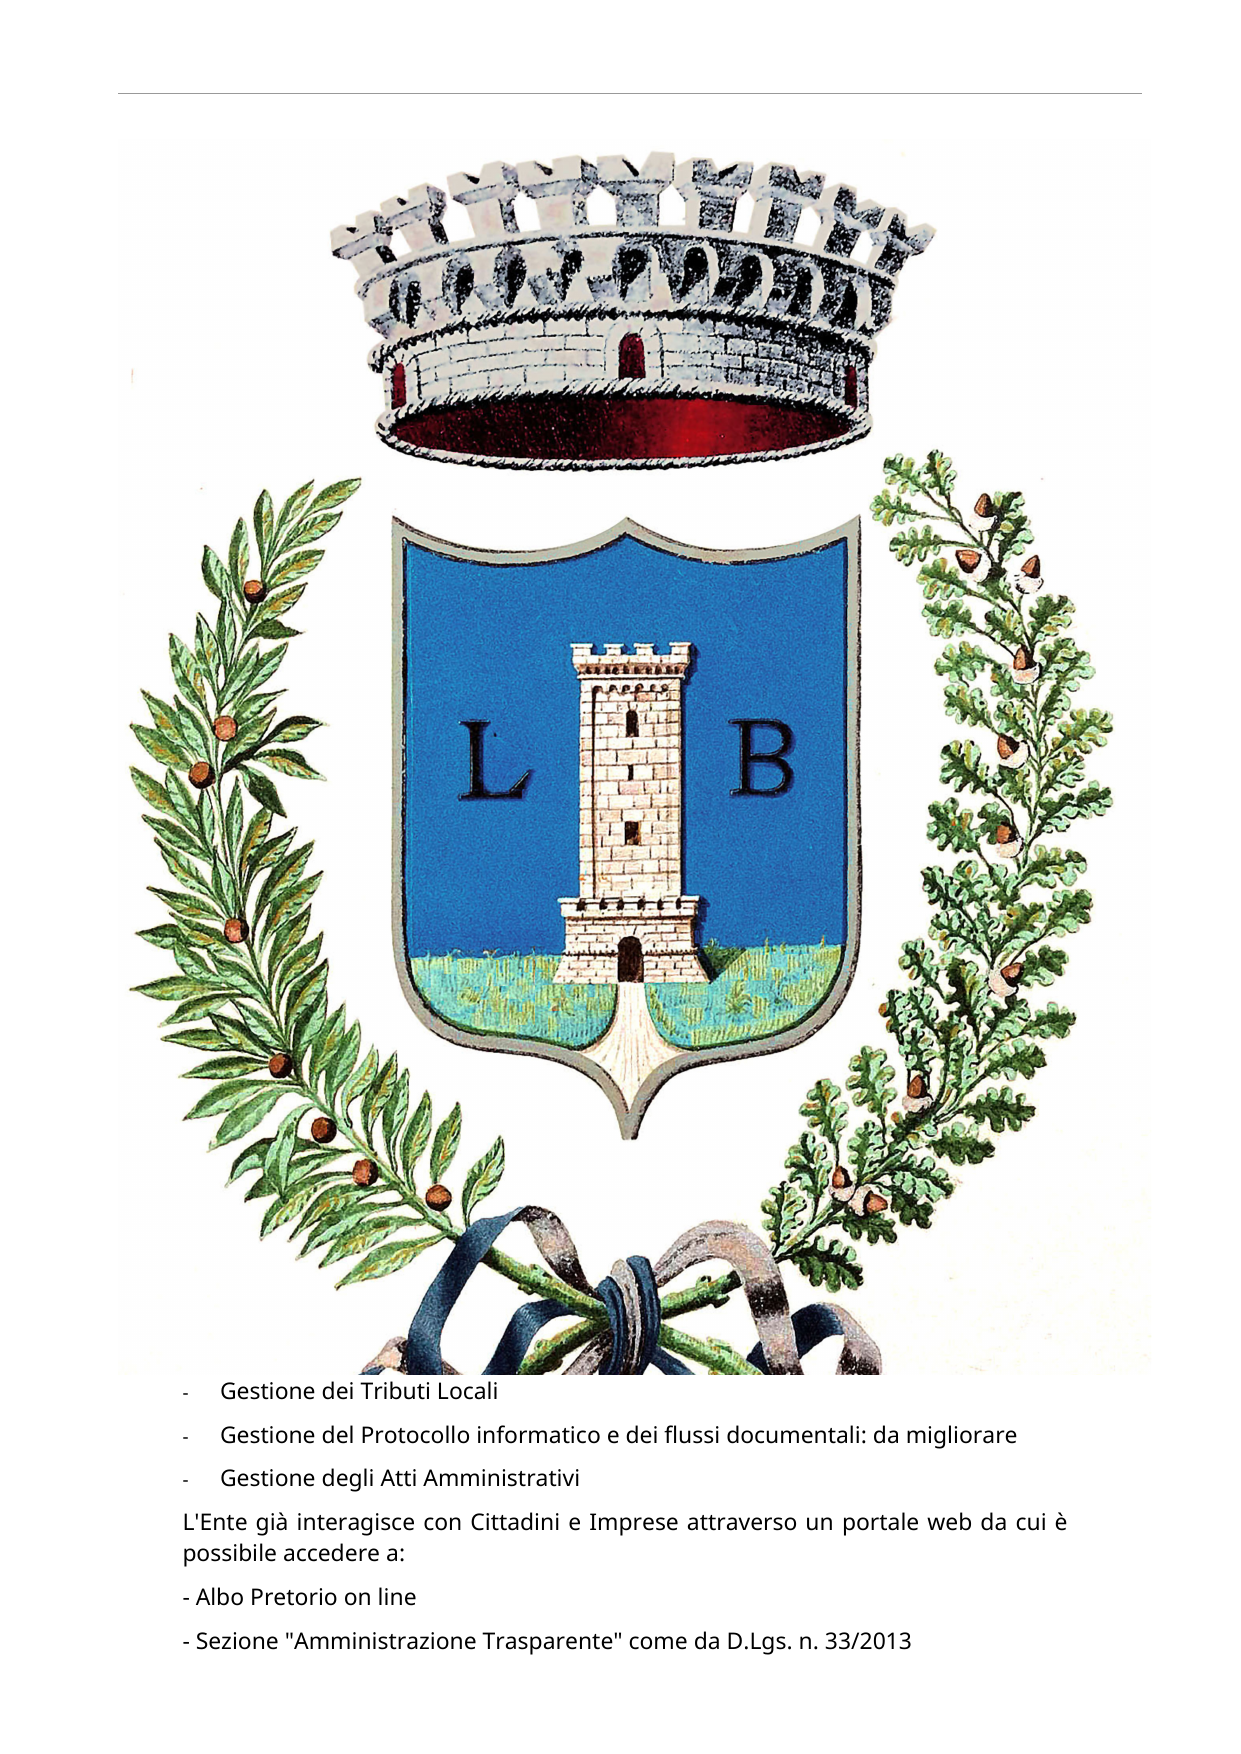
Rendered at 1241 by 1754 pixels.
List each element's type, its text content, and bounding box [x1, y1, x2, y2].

text L'Ente già interagisce con Cittadini e Imprese attraverso un portale web da cui è possibile accedere a: [182, 1506, 1069, 1568]
text - Sezione "Amministrazione Trasparente" come da D.Lgs. n. 33/2013 [182, 1625, 1069, 1656]
list Gestione degli Atti Amministrativi [182, 1462, 1069, 1493]
text - Albo Pretorio on line [182, 1581, 1069, 1612]
list Gestione dei Tributi Locali [182, 1375, 1069, 1406]
picture [118, 139, 1152, 1375]
list Gestione del Protocollo informatico e dei flussi documentali: da migliorare [182, 1418, 1069, 1450]
